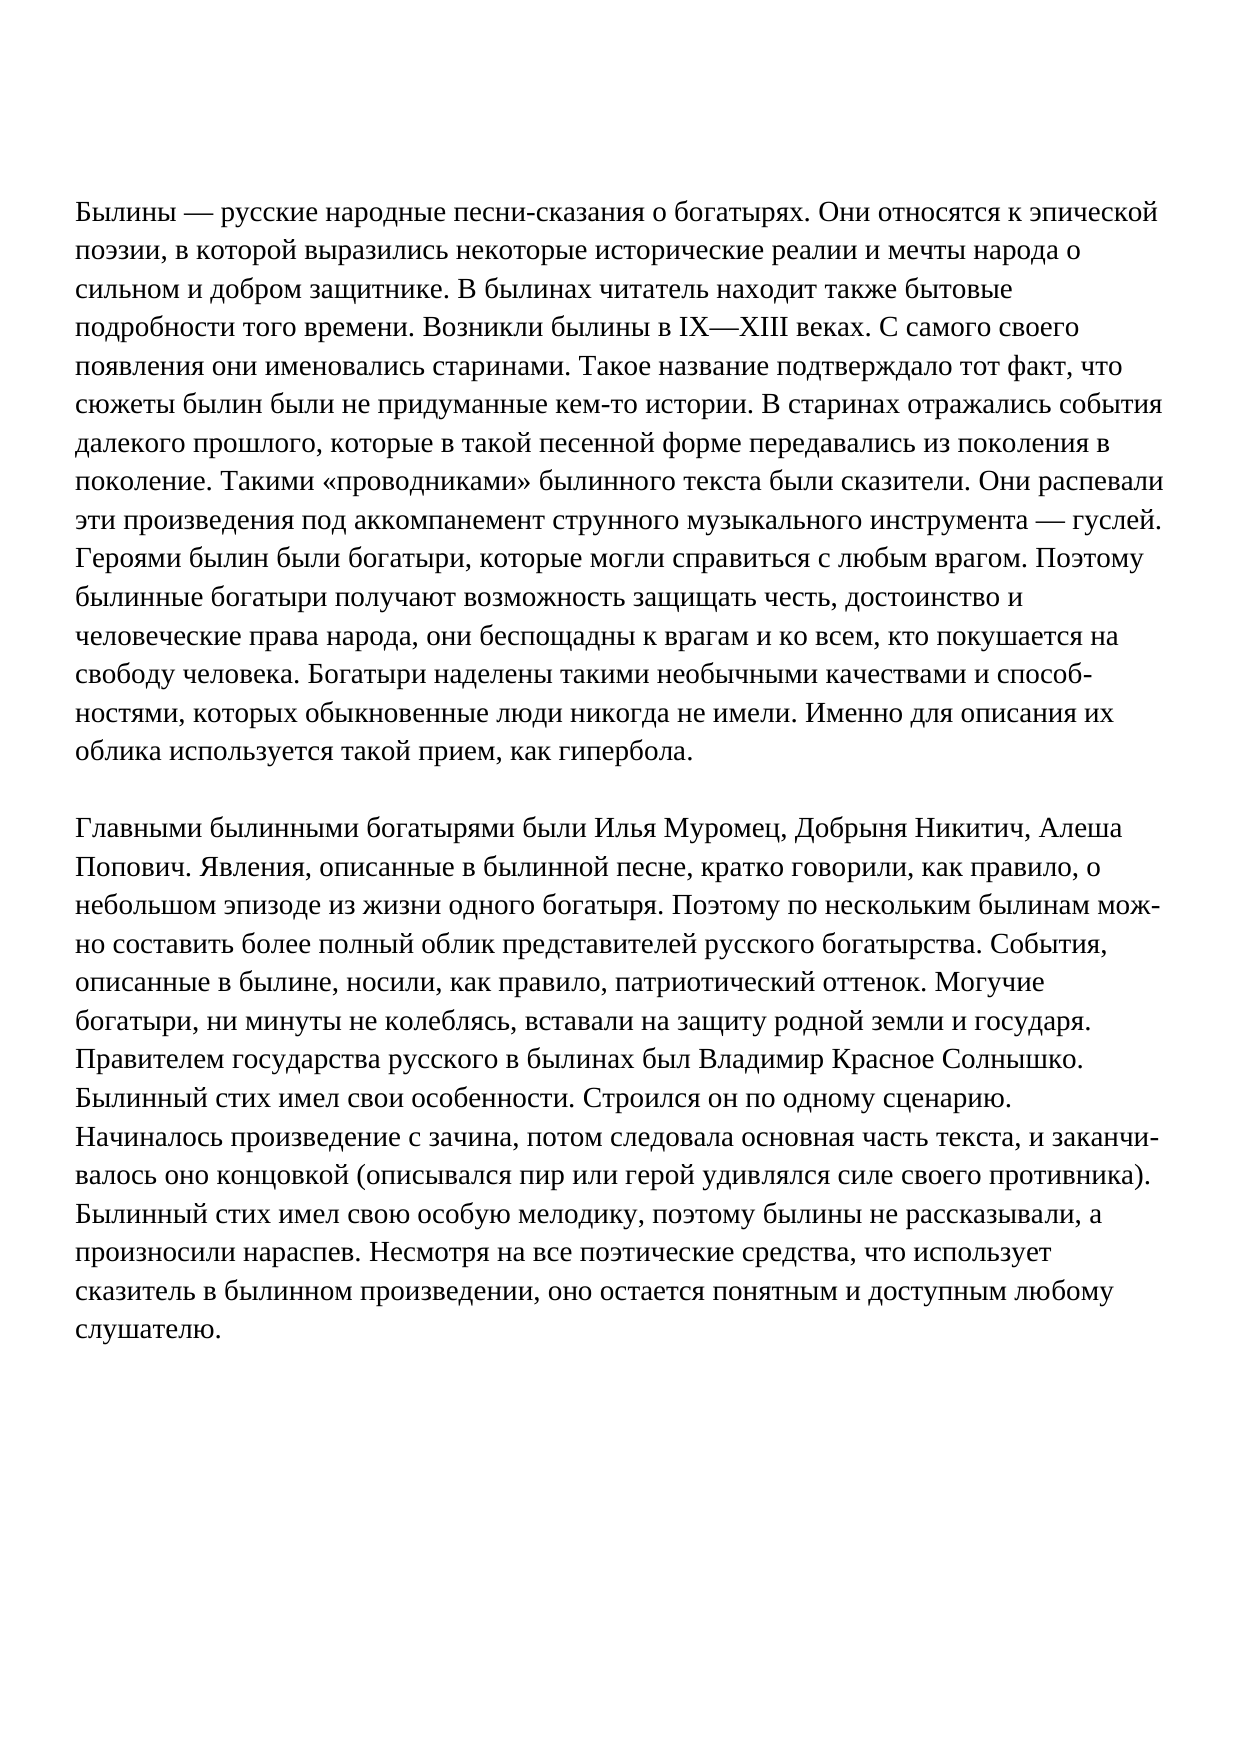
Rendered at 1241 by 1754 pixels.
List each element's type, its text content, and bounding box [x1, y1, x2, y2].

text Былины — русские народные песни-сказания о богатырях. Они относятся к эпической поэзии, в которой выразились некоторые исторические реалии и мечты народа о сильном и добром защитнике. В былинах читатель находит также бытовые подробности того времени. Возникли былины в IX—XIII веках. С самого своего появления они именовались старинами. Такое название подтверждало тот факт, что сюжеты былин были не придуманные кем-то истории. В старинах отражались события далекого прошлого, которые в такой песенной форме передавались из поколения в поколение. Такими «проводниками» былинного текста были сказители. Они распевали эти произведения под аккомпанемент струнного музыкального инструмента — гуслей. Героями былин были богатыри, которые могли справиться с любым врагом. Поэтому былинные богатыри получают возможность защищать честь, достоинство и человеческие права народа, они беспощадны к врагам и ко всем, кто покушается на свободу человека. Богатыри наделены такими необычными качествами и способностями, которых обыкновенные люди никогда не имели. Именно для описания их облика используется такой прием, как гипербола. Главными былинными богатырями были Илья Муромец, Добрыня Никитич, Алеша Попович. Явления, описанные в былинной песне, кратко говорили, как правило, о небольшом эпизоде из жизни одного богатыря. Поэтому по нескольким былинам можно составить более полный облик представителей русского богатырства. События, описанные в былине, носили, как правило, патриотический оттенок. Могучие богатыри, ни минуты не колеблясь, вставали на защиту родной земли и государя. Правителем государства русского в былинах был Владимир Красное Солнышко. Былинный стих имел свои особенности. Строился он по одному сценарию. Начиналось произведение с зачина, потом следовала основная часть текста, и заканчивалось оно концовкой (описывался пир или герой удивлялся силе своего противника). Былинный стих имел свою особую мелодику, поэтому былины не рассказывали, а произносили нараспев. Несмотря на все поэтические средства, что использует сказитель в былинном произведении, оно остается понятным и доступным любому слушателю. [75, 194, 1165, 1416]
